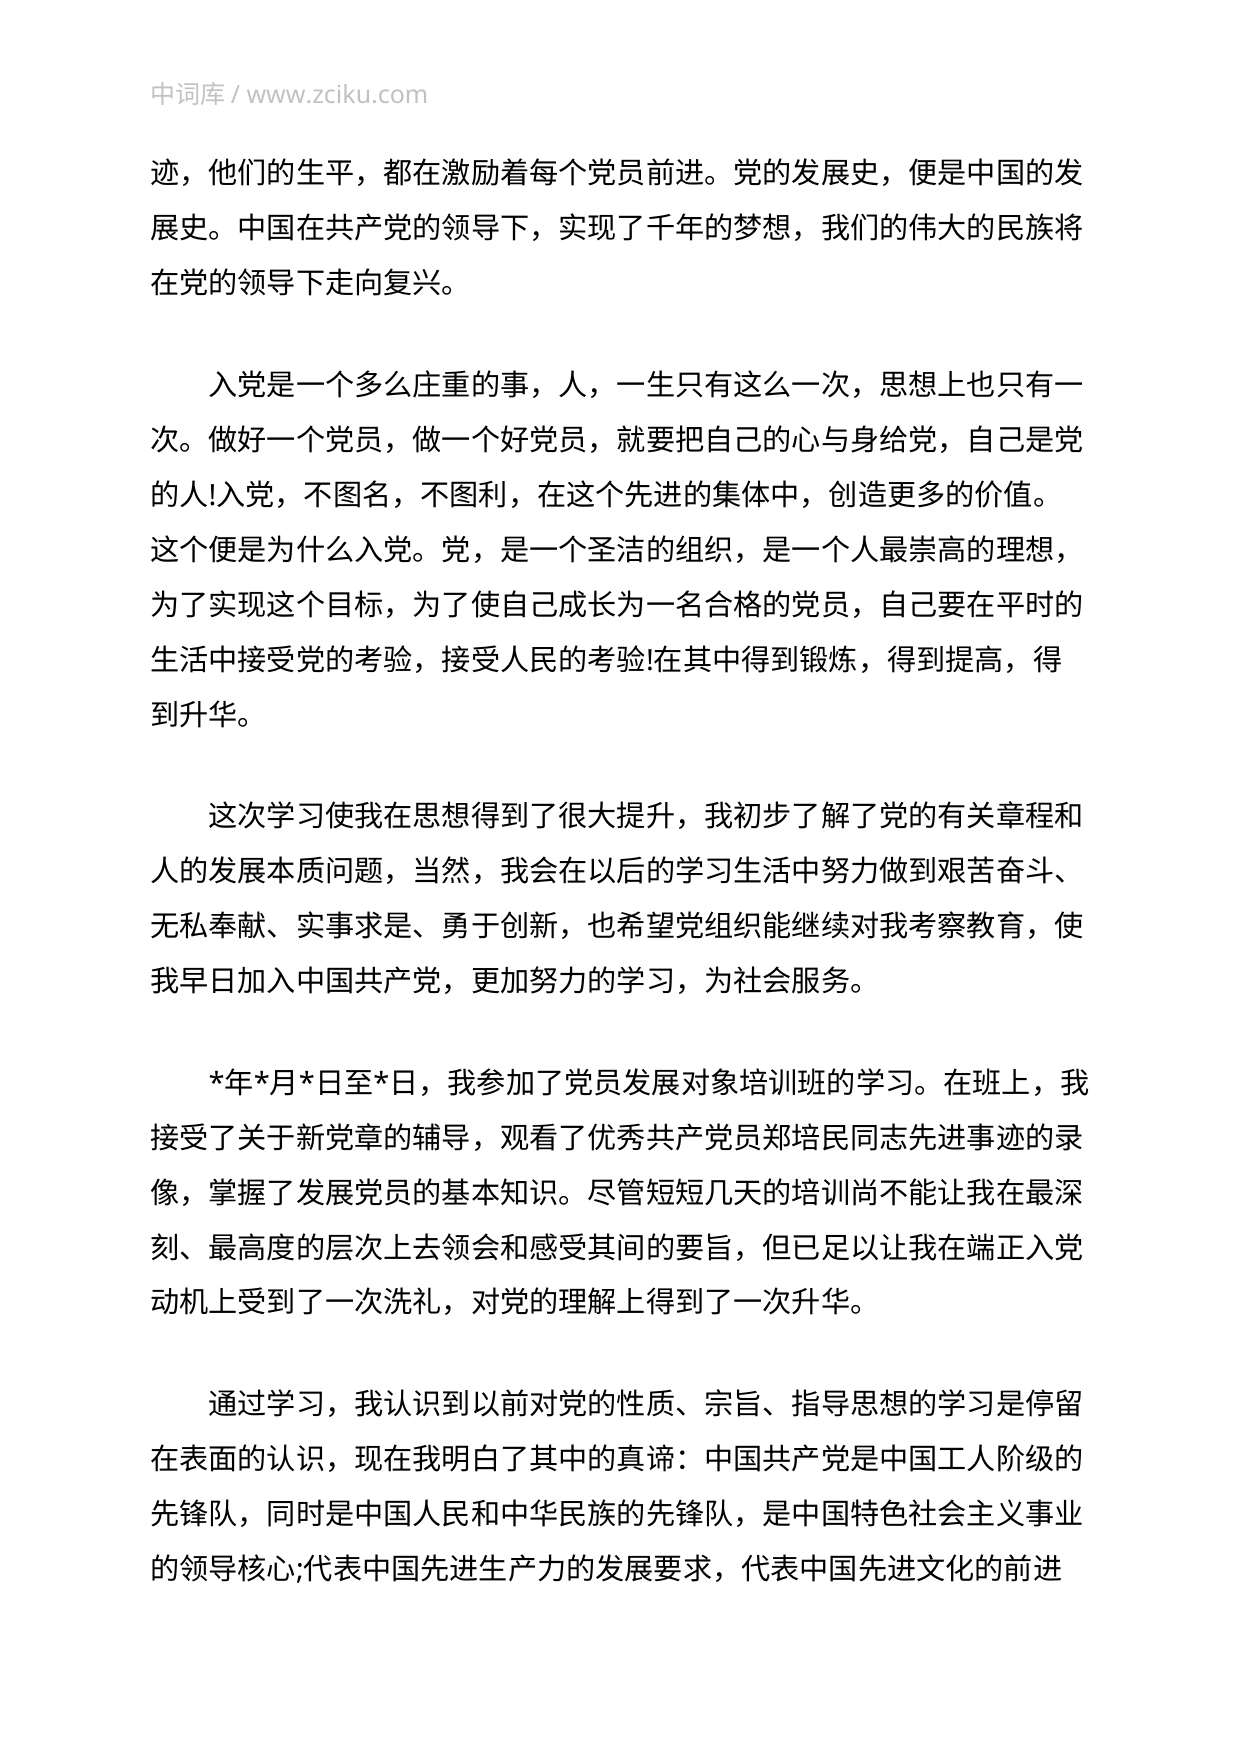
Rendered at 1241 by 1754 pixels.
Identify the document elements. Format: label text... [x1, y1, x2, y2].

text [150, 1381, 1090, 1588]
text 入党是一个多么庄重的事，人，一生只有这么一次，思想上也只有一次。做好一个党员，做一个好党员，就要把自己的心与身给党，自己是党的人!入党，不图名，不图利，在这个先进的集体中，创造更多的价值。这个便是为什么入党。党，是一个圣洁的组织，是一个人最崇高的理想，为了实现这个目标，为了使自己成长为一名合格的党员，自己要在平时的生活中接受党的考验，接受人民的考验!在其中得到锻炼，得到提高，得到升华。 [150, 362, 1090, 733]
text 这次学习使我在思想得到了很大提升，我初步了解了党的有关章程和人的发展本质问题，当然，我会在以后的学习生活中努力做到艰苦奋斗、无私奉献、实事求是、勇于创新，也希望党组织能继续对我考察教育，使我早日加入中国共产党，更加努力的学习，为社会服务。 [150, 793, 1090, 1000]
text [150, 150, 1090, 302]
text *年*月*日至*日，我参加了党员发展对象培训班的学习。在班上，我接受了关于新党章的辅导，观看了优秀共产党员郑培民同志先进事迹的录像，掌握了发展党员的基本知识。尽管短短几天的培训尚不能让我在最深刻、最高度的层次上去领会和感受其间的要旨，但已足以让我在端正入党动机上受到了一次洗礼，对党的理解上得到了一次升华。 [150, 1059, 1090, 1321]
